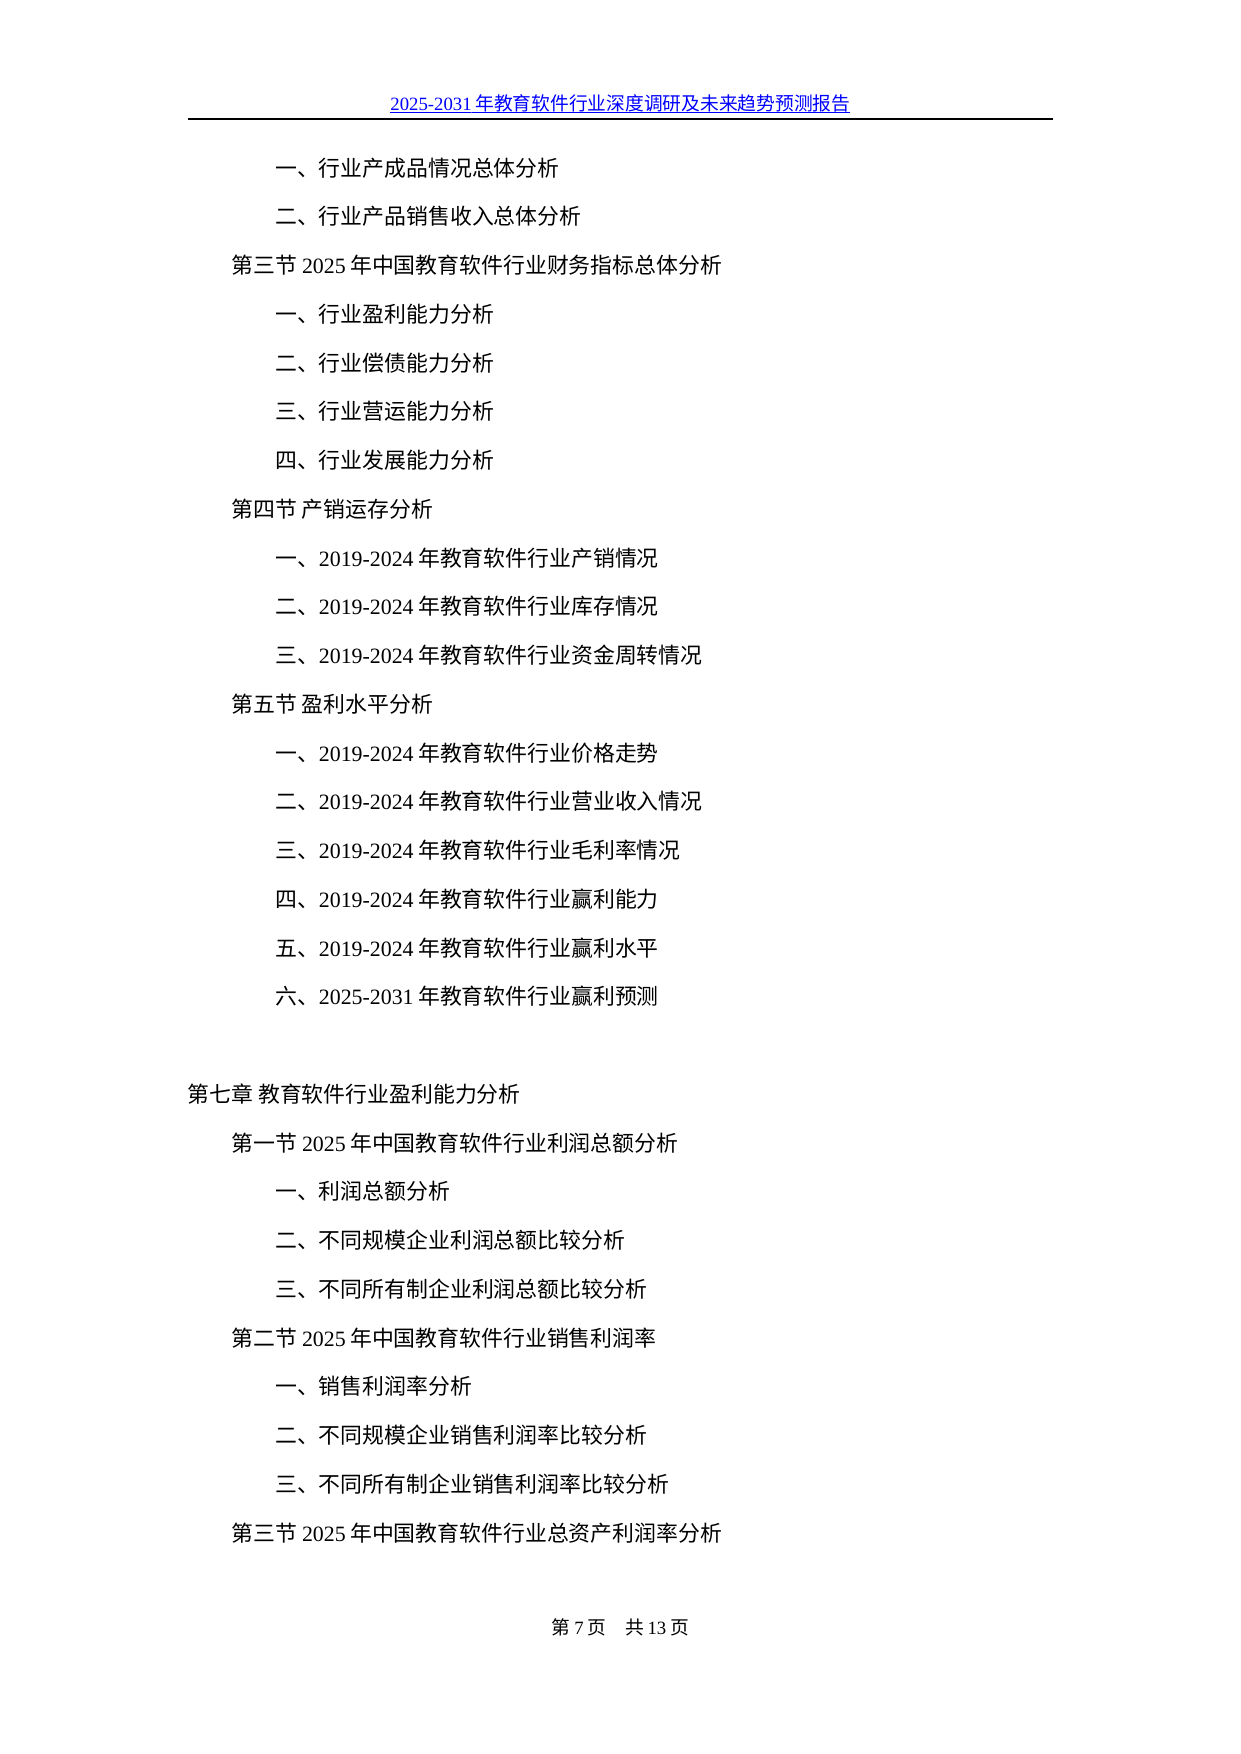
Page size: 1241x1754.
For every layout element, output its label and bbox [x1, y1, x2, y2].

text [187, 150, 1053, 1548]
